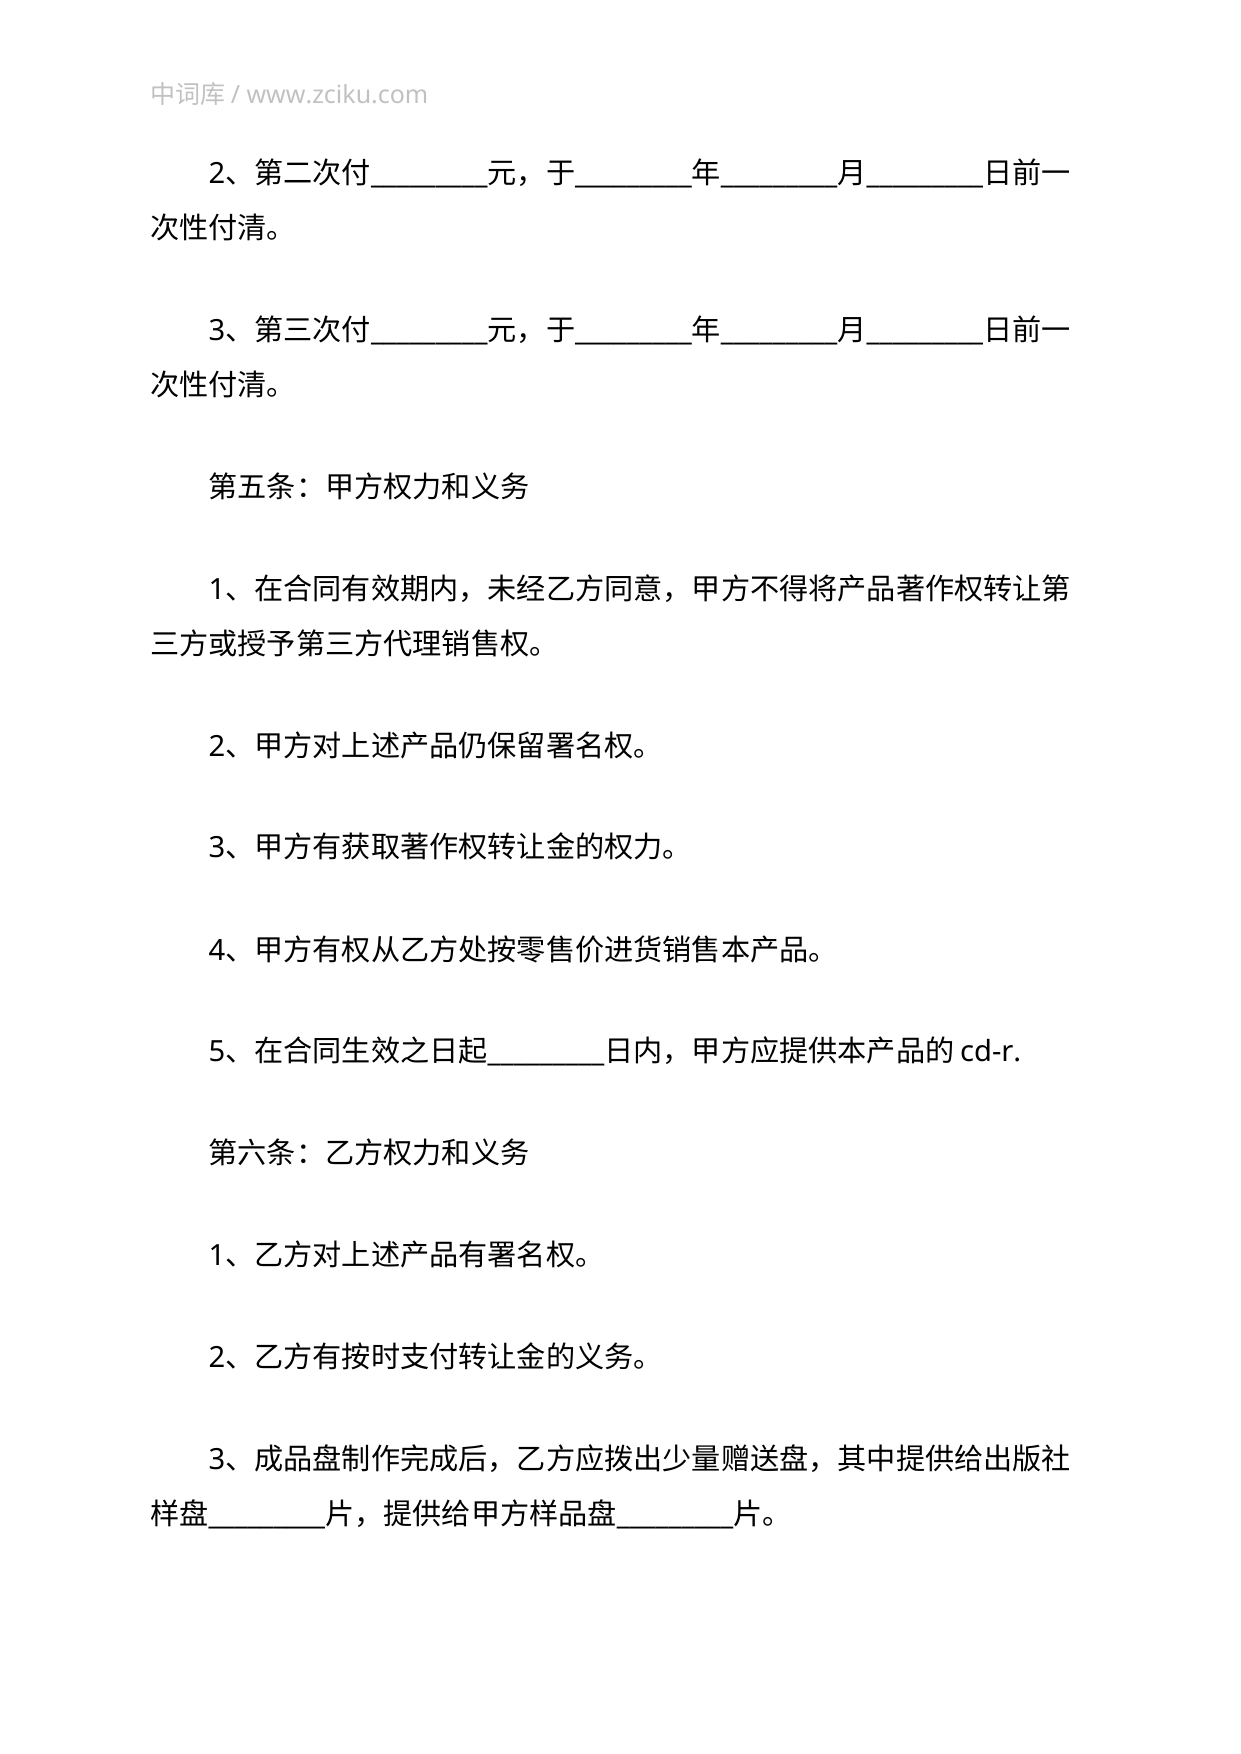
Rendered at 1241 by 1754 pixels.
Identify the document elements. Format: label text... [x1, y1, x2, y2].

text 3、成品盘制作完成后，乙方应拨出少量赠送盘，其中提供给出版社样盘_________片，提供给甲方样品盘_________片。 [150, 1436, 1090, 1533]
text 5、在合同生效之日起_________日内，甲方应提供本产品的cd-r. [150, 1028, 1090, 1070]
text 2、第二次付_________元，于_________年_________月_________日前一次性付清。 [150, 150, 1090, 247]
text 第六条：乙方权力和义务 [150, 1130, 1090, 1172]
text 4、甲方有权从乙方处按零售价进货销售本产品。 [150, 926, 1090, 968]
text 1、乙方对上述产品有署名权。 [150, 1232, 1090, 1274]
text 2、甲方对上述产品仍保留署名权。 [150, 722, 1090, 764]
text 3、甲方有获取著作权转让金的权力。 [150, 824, 1090, 866]
text 第五条：甲方权力和义务 [150, 463, 1090, 506]
text 2、乙方有按时支付转让金的义务。 [150, 1334, 1090, 1376]
text 1、在合同有效期内，未经乙方同意，甲方不得将产品著作权转让第三方或授予第三方代理销售权。 [150, 565, 1090, 663]
text 3、第三次付_________元，于_________年_________月_________日前一次性付清。 [150, 307, 1090, 404]
